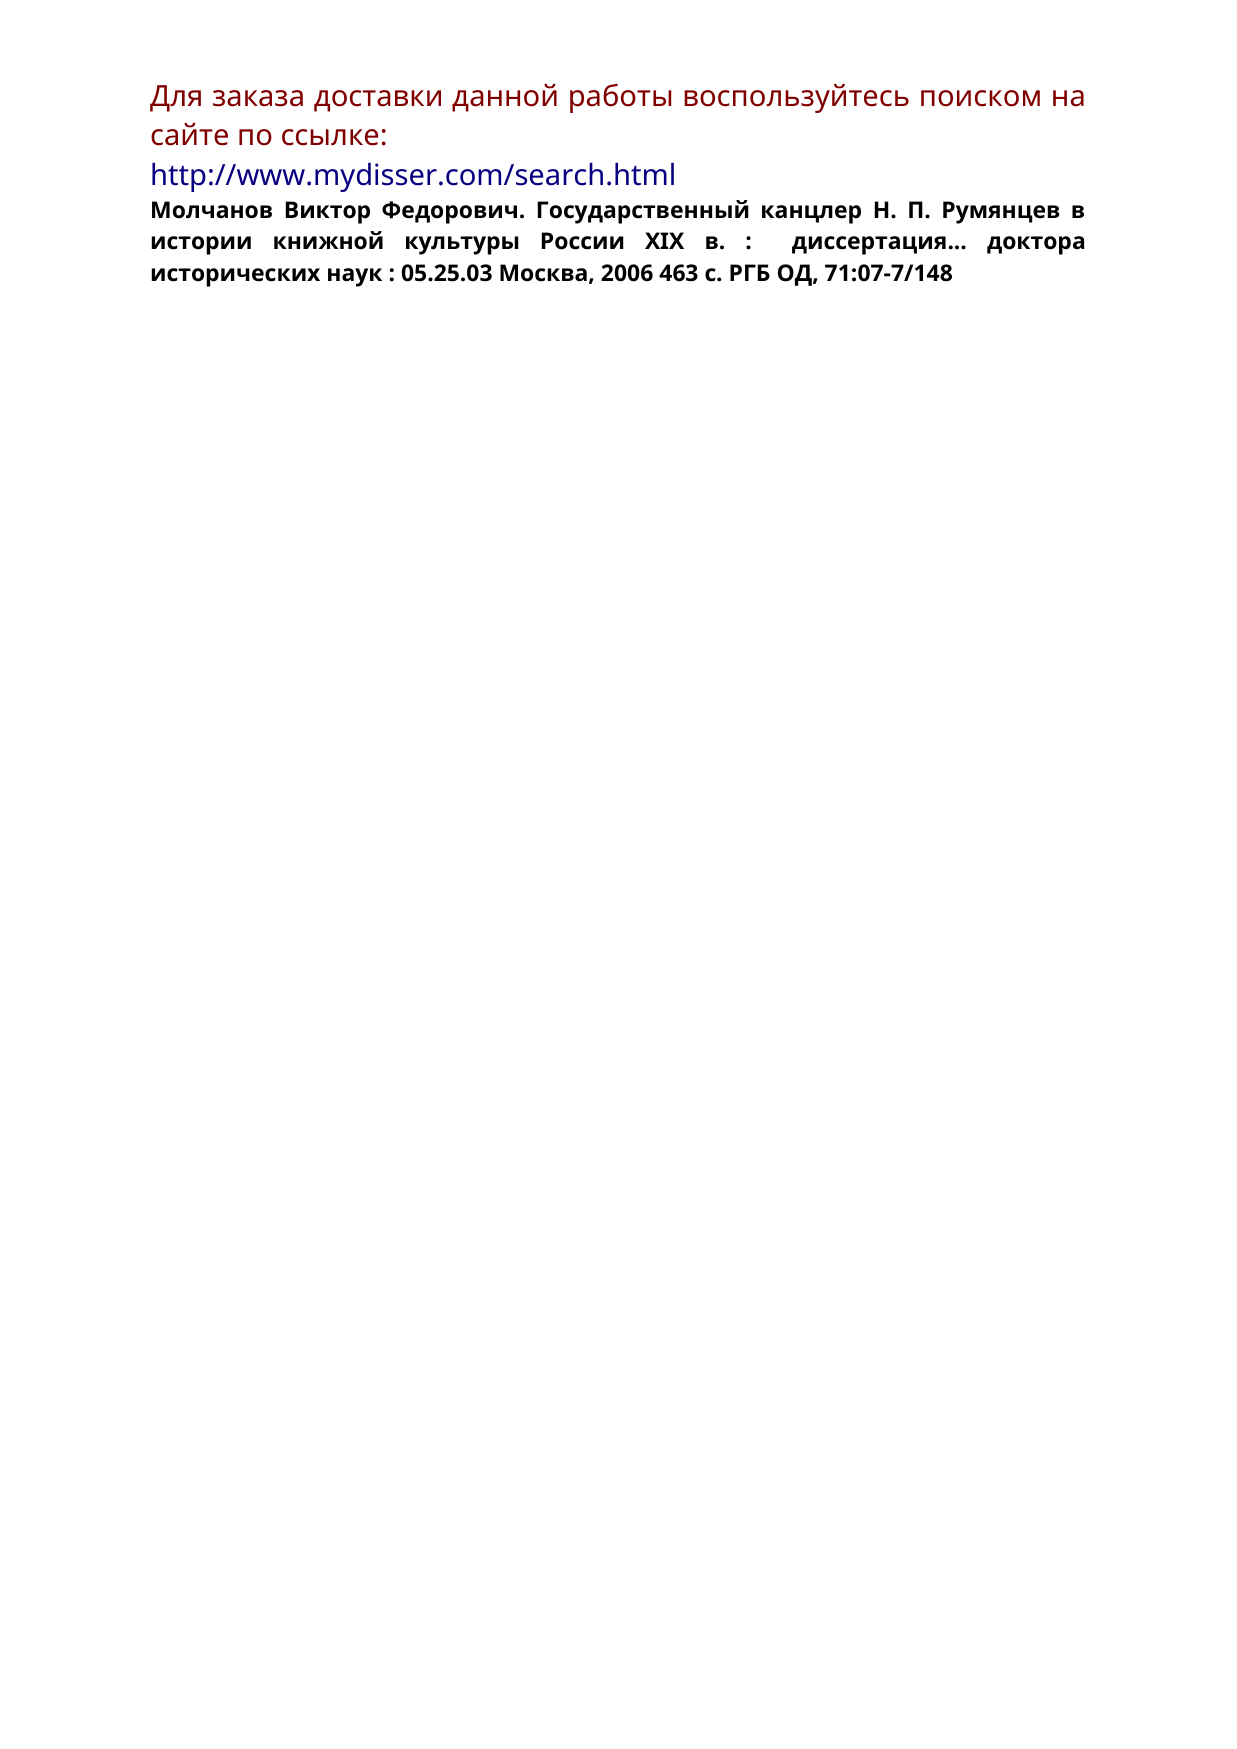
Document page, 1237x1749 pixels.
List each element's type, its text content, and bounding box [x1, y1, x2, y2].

text Молчанов Виктор Федорович. Государственный канцлер Н. П. Румянцев в истории книжной культуры России XIX в. : диссертация... доктора исторических наук : 05.25.03 Москва, 2006 463 с. РГБ ОД, 71:07-7/148 [150, 194, 1086, 288]
